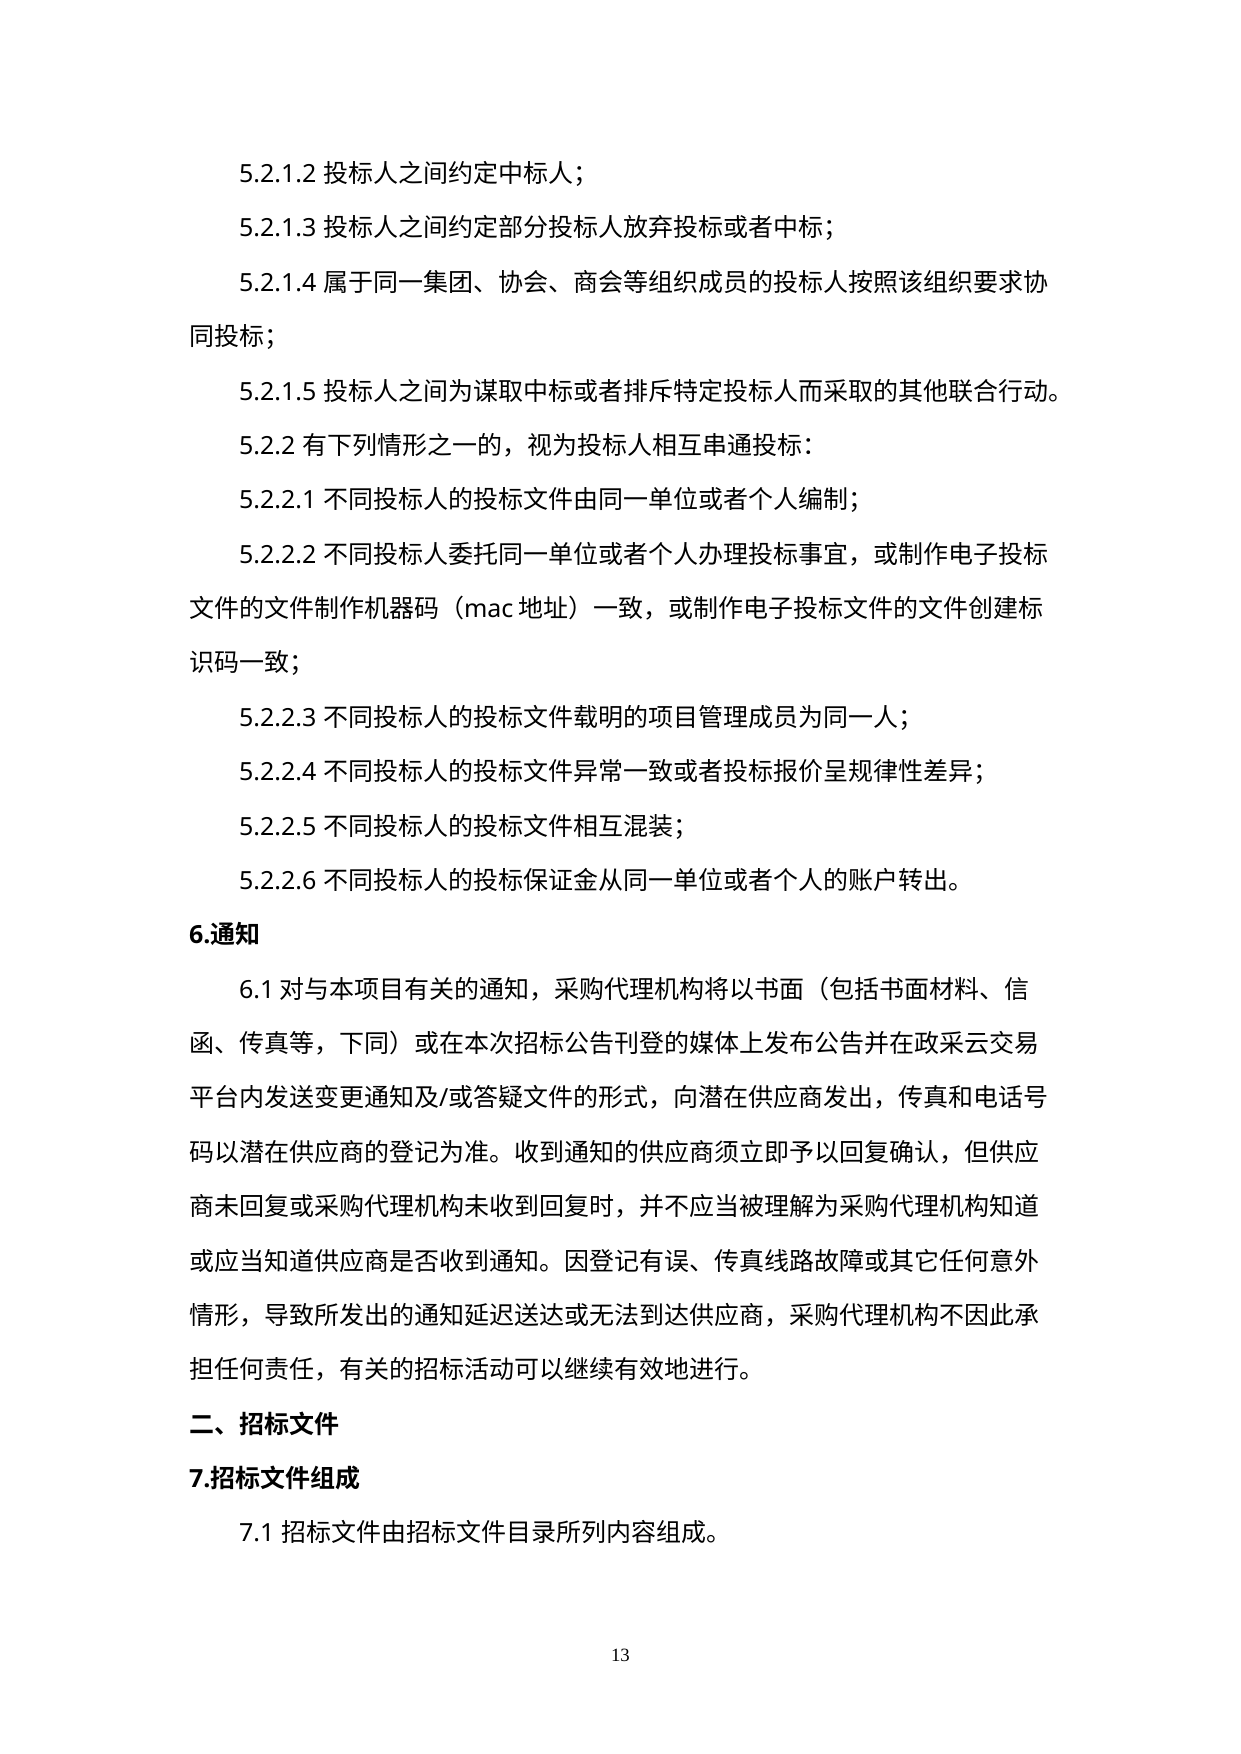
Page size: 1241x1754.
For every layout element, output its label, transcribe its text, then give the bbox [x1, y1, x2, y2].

text 5.2.2.3 不同投标人的投标文件载明的项目管理成员为同一人； [189, 697, 1051, 733]
text 5.2.2.1 不同投标人的投标文件由同一单位或者个人编制； [189, 480, 1051, 516]
text 5.2.1.5 投标人之间为谋取中标或者排斥特定投标人而采取的其他联合行动。 [189, 371, 1051, 407]
text 5.2.2.5 不同投标人的投标文件相互混装； [189, 806, 1051, 842]
text 7.招标文件组成 [189, 1458, 1051, 1495]
text 6.通知 [189, 915, 1051, 951]
text 5.2.2.6 不同投标人的投标保证金从同一单位或者个人的账户转出。 [189, 860, 1051, 897]
text 5.2.1.2 投标人之间约定中标人； [189, 153, 1051, 190]
text 6.1对与本项目有关的通知，采购代理机构将以书面（包括书面材料、信函、传真等，下同）或在本次招标公告刊登的媒体上发布公告并在政采云交易平台内发送变更通知及/或答疑文件的形式，向潜在供应商发出，传真和电话号码以潜在供应商的登记为准。收到通知的供应商须立即予以回复确认，但供应商未回复或采购代理机构未收到回复时，并不应当被理解为采购代理机构知道或应当知道供应商是否收到通知。因登记有误、传真线路故障或其它任何意外情形，导致所发出的通知延迟送达或无法到达供应商，采购代理机构不因此承担任何责任，有关的招标活动可以继续有效地进行。 [189, 969, 1051, 1386]
text 5.2.2 有下列情形之一的，视为投标人相互串通投标： [189, 425, 1051, 462]
text 7.1 招标文件由招标文件目录所列内容组成。 [189, 1513, 1051, 1549]
text 5.2.2.2 不同投标人委托同一单位或者个人办理投标事宜，或制作电子投标文件的文件制作机器码（mac地址）一致，或制作电子投标文件的文件创建标识码一致； [189, 534, 1051, 679]
text 5.2.2.4 不同投标人的投标文件异常一致或者投标报价呈规律性差异； [189, 752, 1051, 788]
text 5.2.1.3 投标人之间约定部分投标人放弃投标或者中标； [189, 208, 1051, 244]
subtitle 二、招标文件 [189, 1404, 1051, 1440]
text 5.2.1.4 属于同一集团、协会、商会等组织成员的投标人按照该组织要求协同投标； [189, 262, 1051, 353]
